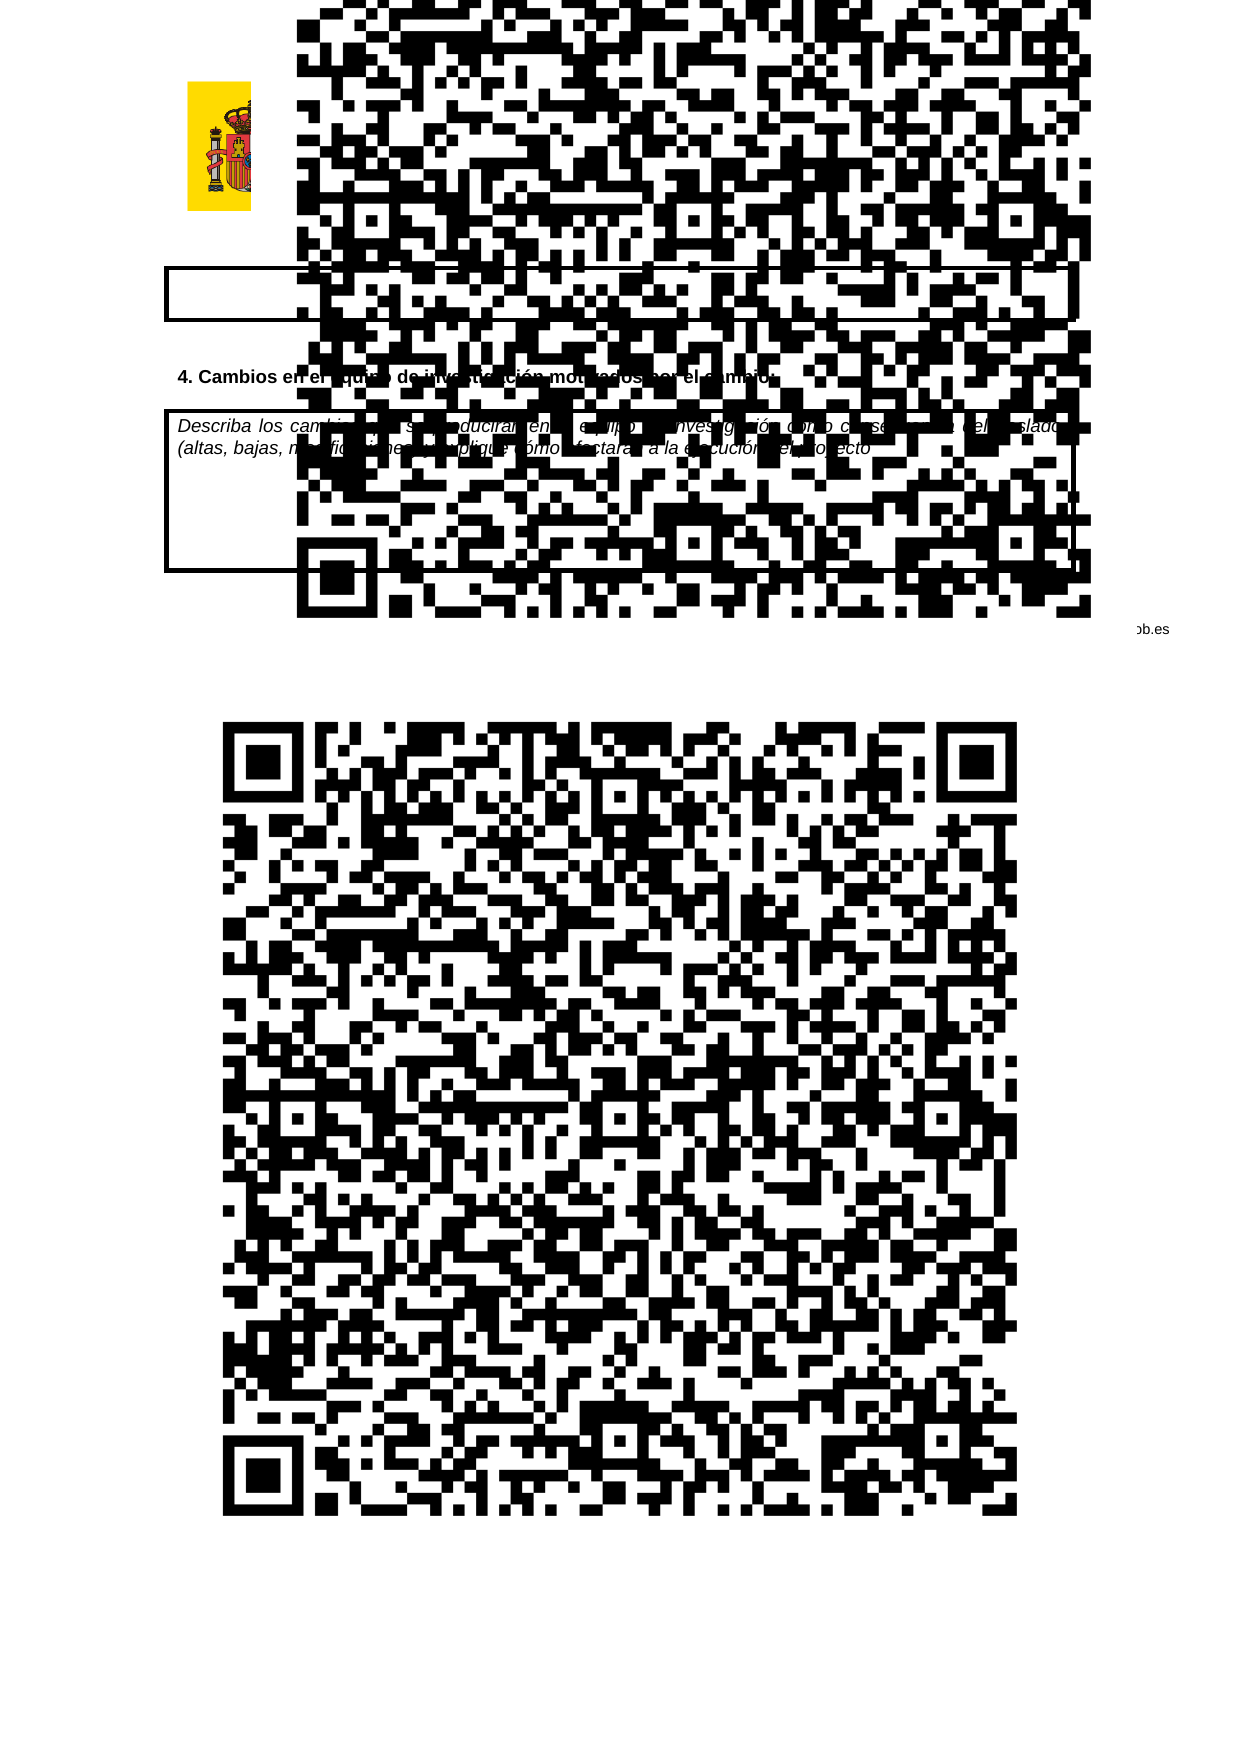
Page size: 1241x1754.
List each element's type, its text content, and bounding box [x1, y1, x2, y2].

picture [251, 458, 1071, 568]
picture [251, 270, 1071, 318]
text Describa los cambios que se producirán en el equipo de investigación como consecuencia del traslado (altas, bajas, modificaciones) y explique cómo afectarán a la ejecución del proyecto [169, 413, 1071, 458]
picture [177, 676, 1063, 1562]
picture [177, 0, 1137, 664]
text 4. Cambios en el equipo de investigación motivados por el cambio: [177, 365, 1063, 387]
